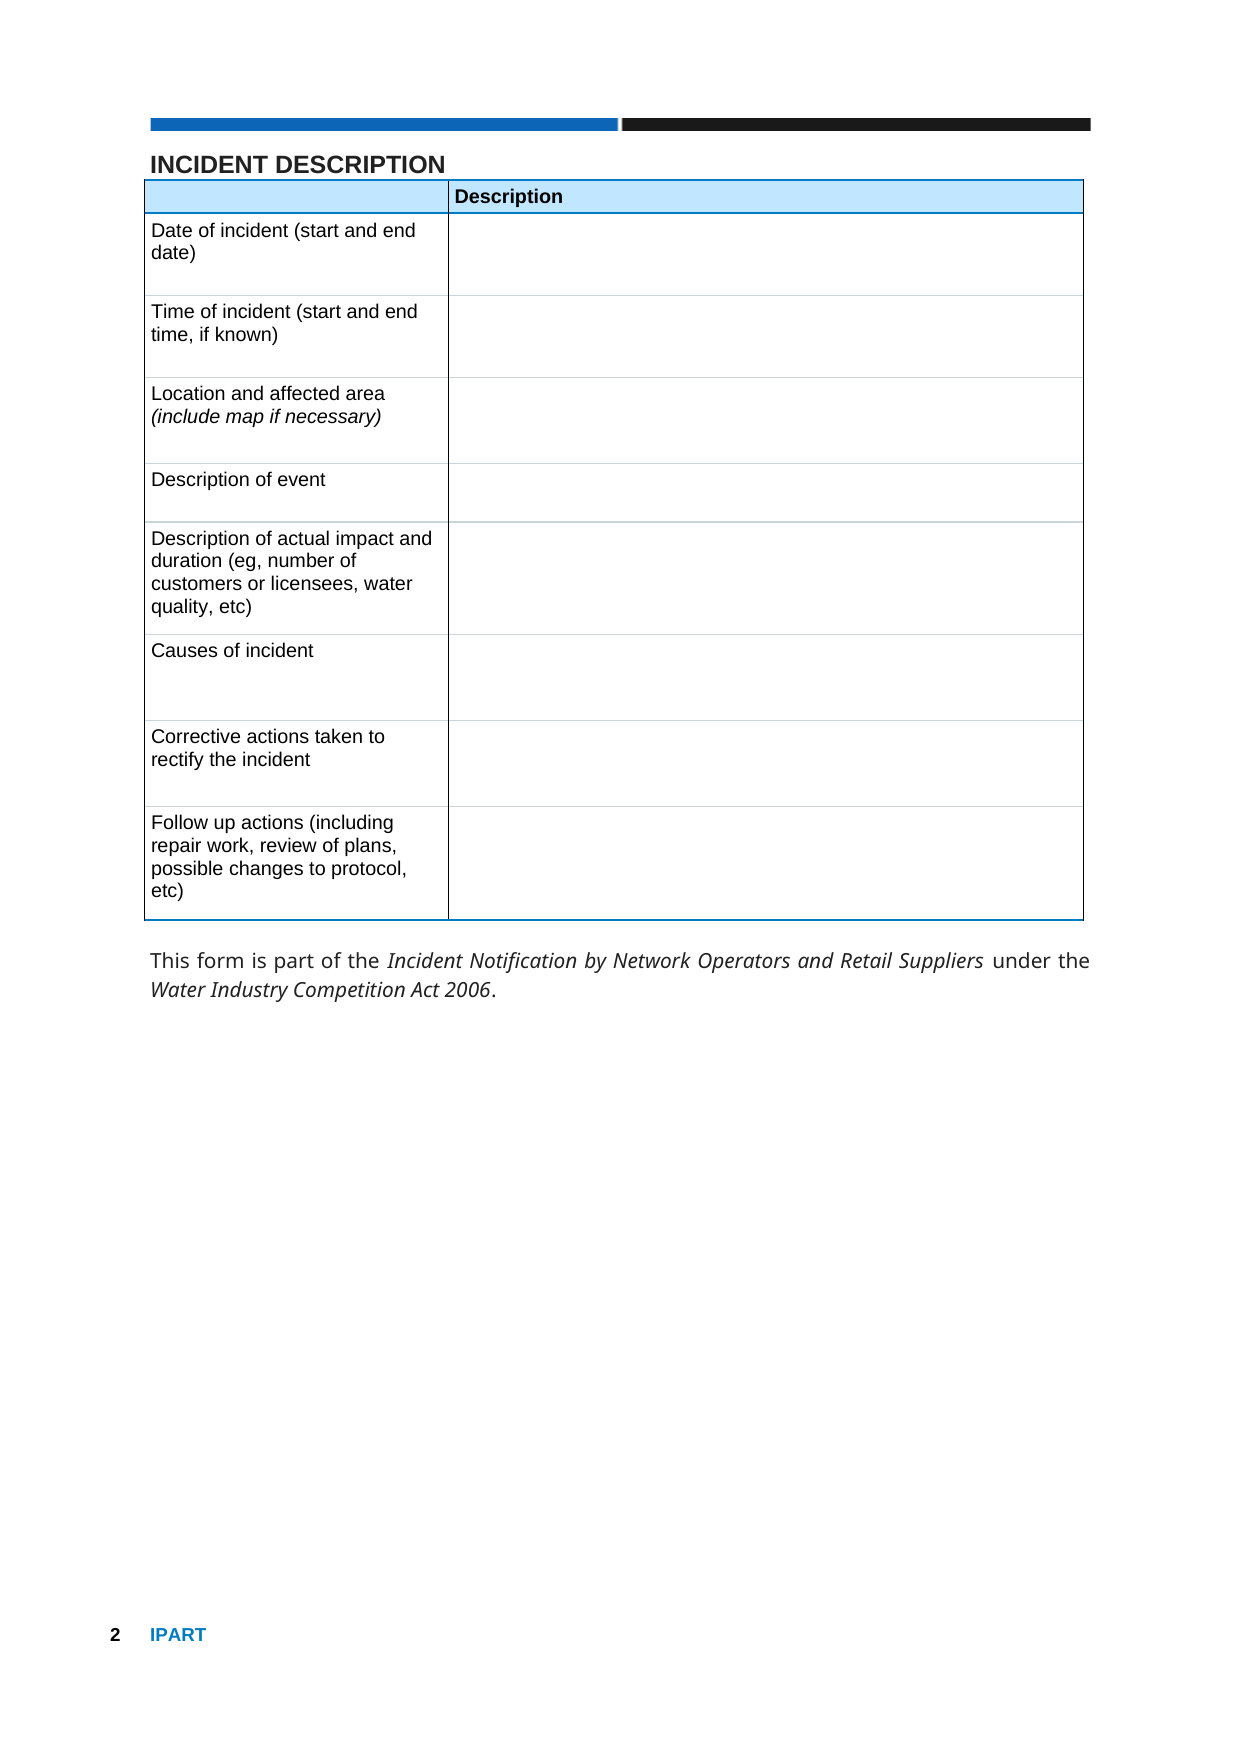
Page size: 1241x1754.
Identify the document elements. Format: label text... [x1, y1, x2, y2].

table_cell Location and affected area (include map if necessary) [145, 378, 448, 462]
table_cell Description of event [145, 464, 448, 521]
table_cell [449, 464, 1083, 521]
table_cell Date of incident (start and end date) [145, 214, 448, 295]
table_cell [449, 523, 1083, 634]
table_cell Corrective actions taken to rectify the incident [145, 721, 448, 806]
table_cell [449, 378, 1083, 462]
table_cell [449, 807, 1083, 918]
text This form is part of the Incident Notification by Network Operators and Retail Suppliers under the Water Industry Competition Act 2006. [150, 946, 1090, 1004]
picture [150, 118, 1091, 131]
table_header [145, 181, 448, 212]
table_cell [449, 721, 1083, 806]
table_cell [449, 635, 1083, 720]
table_header Description [449, 181, 1083, 212]
table_cell Description of actual impact and duration (eg, number of customers or licensees, water quality, etc) [145, 523, 448, 634]
table_cell Follow up actions (including repair work, review of plans, possible changes to protocol, etc) [145, 807, 448, 918]
table_cell Causes of incident [145, 635, 448, 720]
subtitle INCIDENT DESCRIPTION [150, 150, 1090, 179]
table_cell [449, 214, 1083, 295]
table_cell [449, 296, 1083, 377]
table_cell Time of incident (start and end time, if known) [145, 296, 448, 377]
